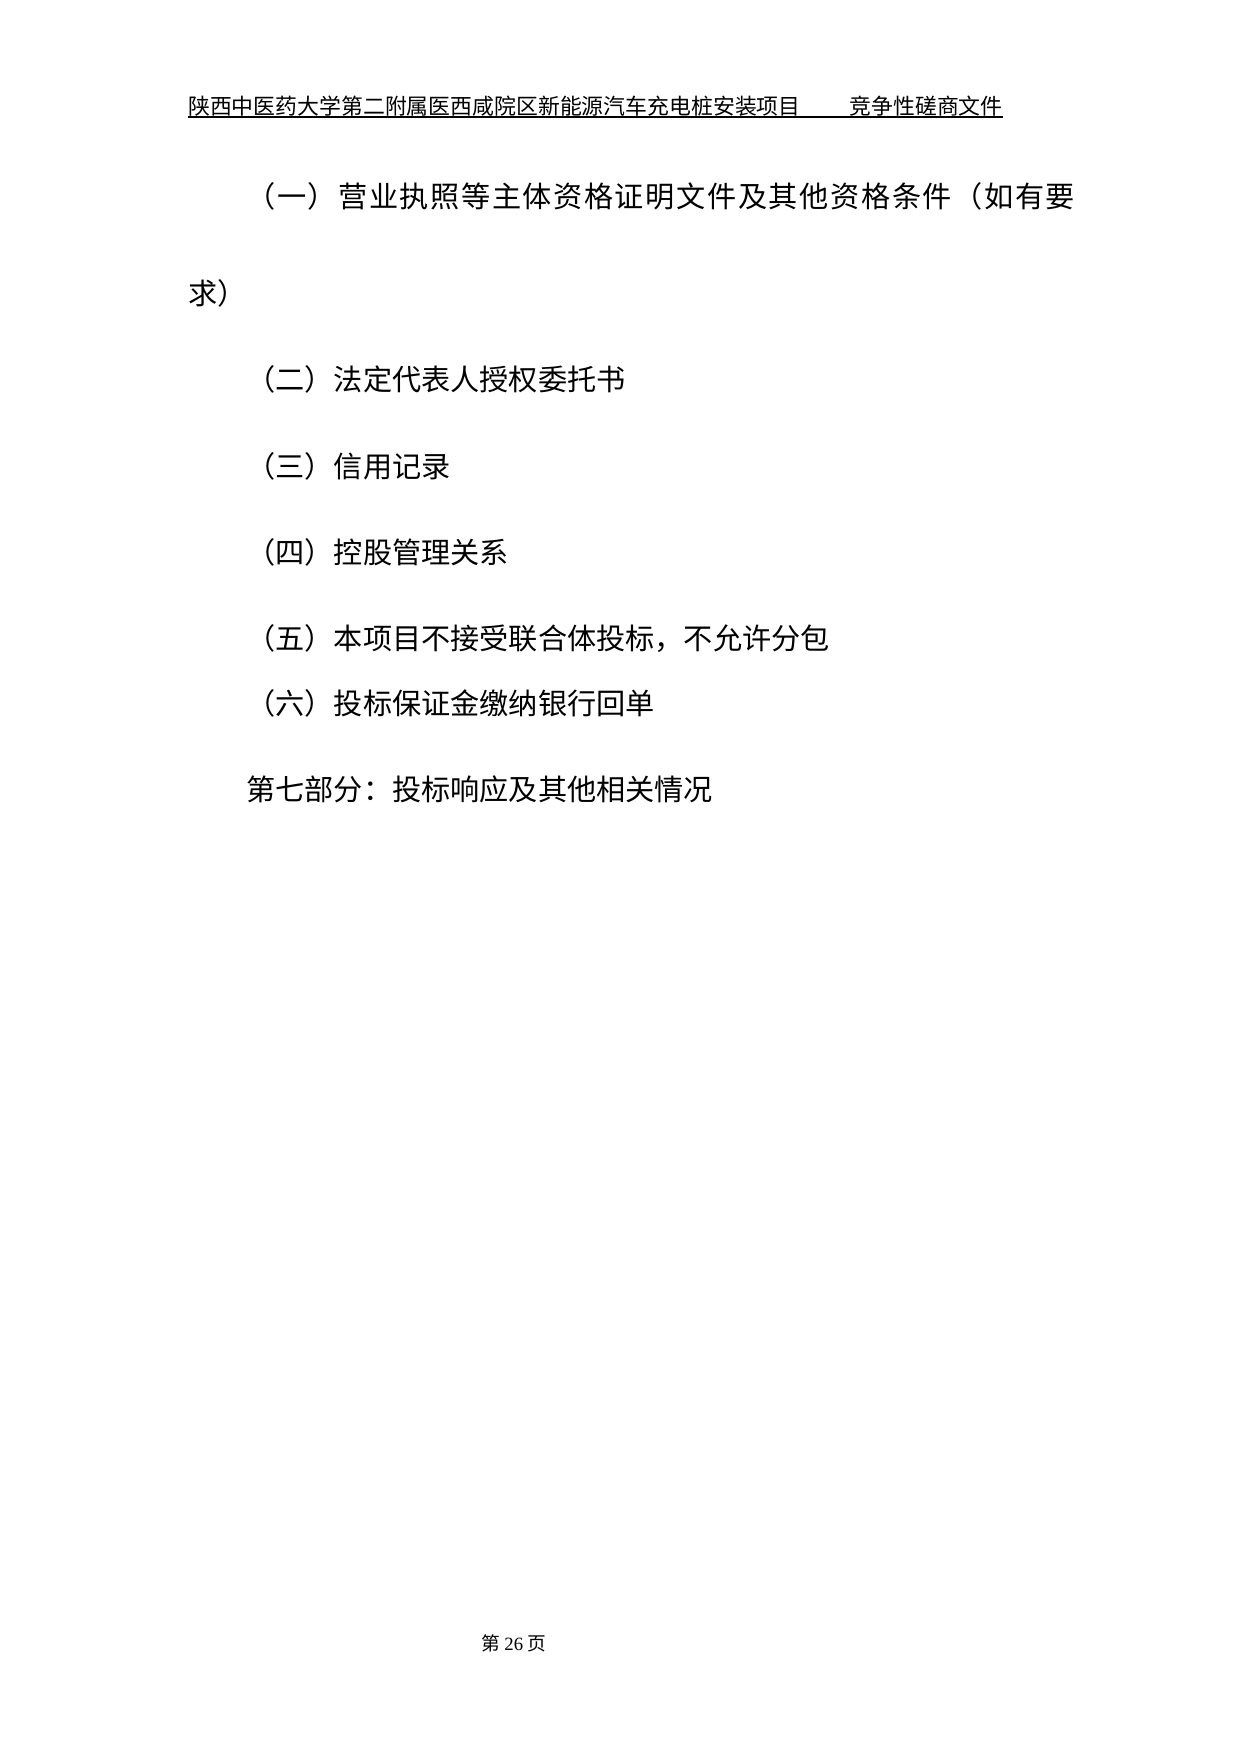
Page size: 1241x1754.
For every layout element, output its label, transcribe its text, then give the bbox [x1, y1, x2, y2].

text （三）信用记录 [188, 432, 1075, 497]
text 第七部分：投标响应及其他相关情况 [188, 755, 1075, 820]
text （二）法定代表人授权委托书 [188, 346, 1075, 411]
text （一）营业执照等主体资格证明文件及其他资格条件（如有要求） [188, 162, 1075, 324]
text （六）投标保证金缴纳银行回单 [188, 669, 1075, 734]
text （四）控股管理关系 [188, 518, 1075, 583]
text （五）本项目不接受联合体投标，不允许分包 [188, 604, 1075, 669]
